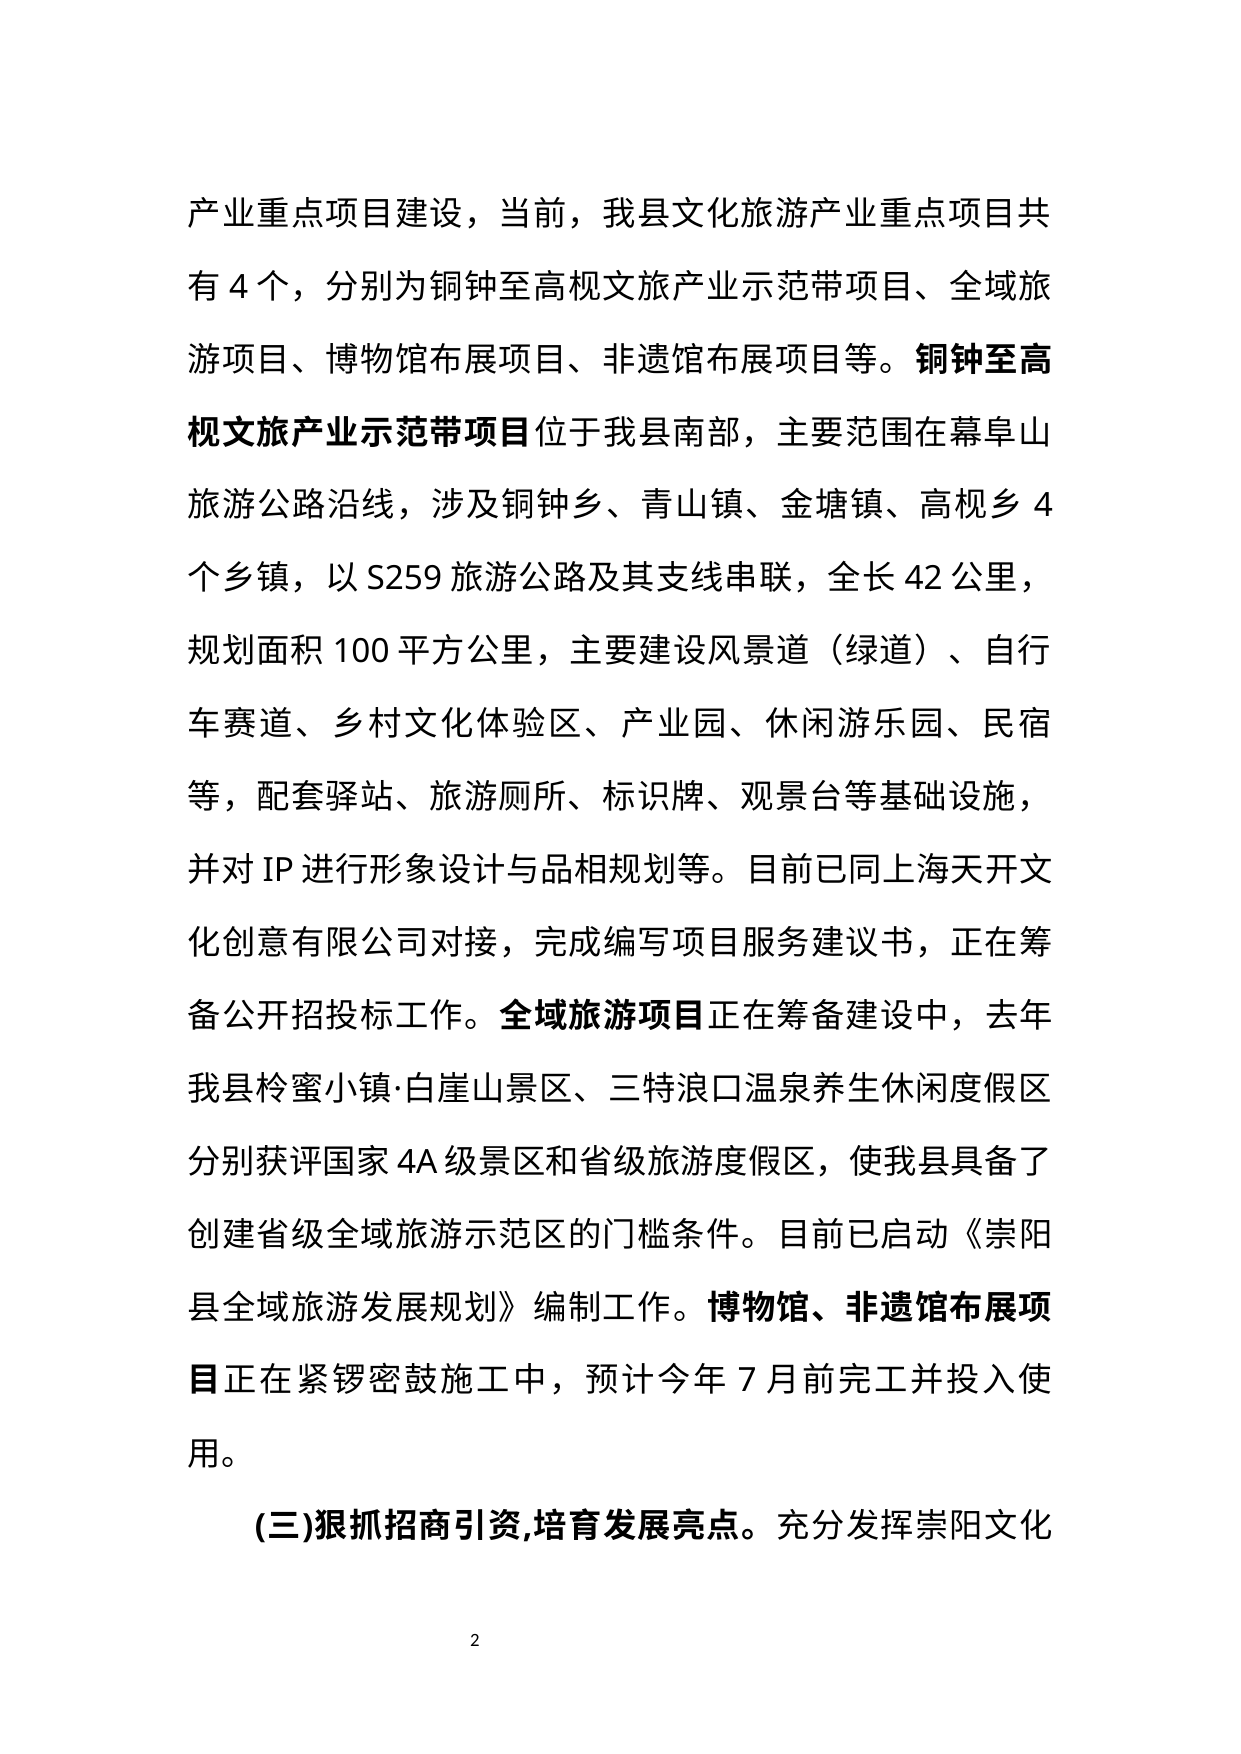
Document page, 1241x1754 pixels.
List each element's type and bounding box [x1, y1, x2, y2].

text [187, 1474, 1053, 1547]
list [187, 162, 1053, 1474]
